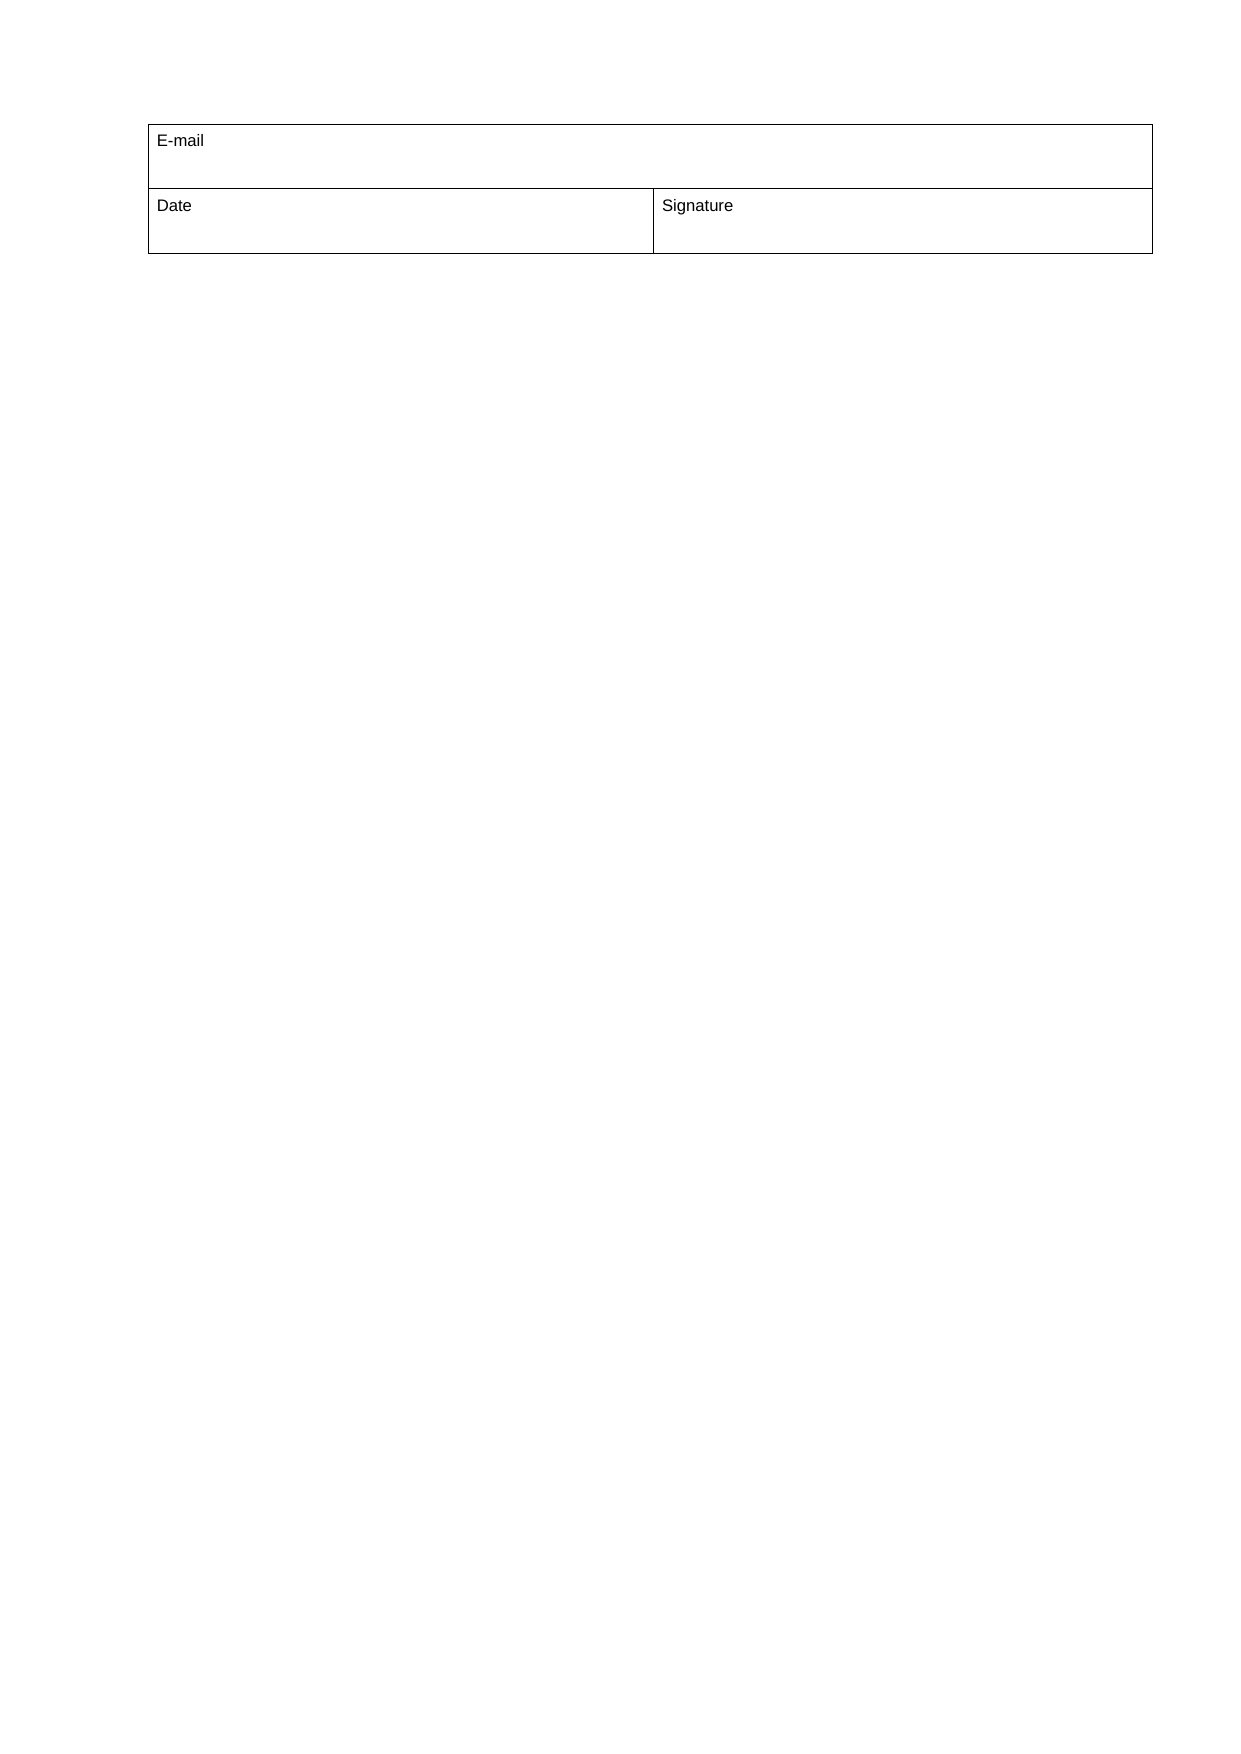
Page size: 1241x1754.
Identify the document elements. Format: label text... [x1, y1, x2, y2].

table_cell Date [149, 189, 653, 253]
table_cell Signature [654, 189, 1152, 253]
table_cell E-mail [149, 125, 1152, 188]
